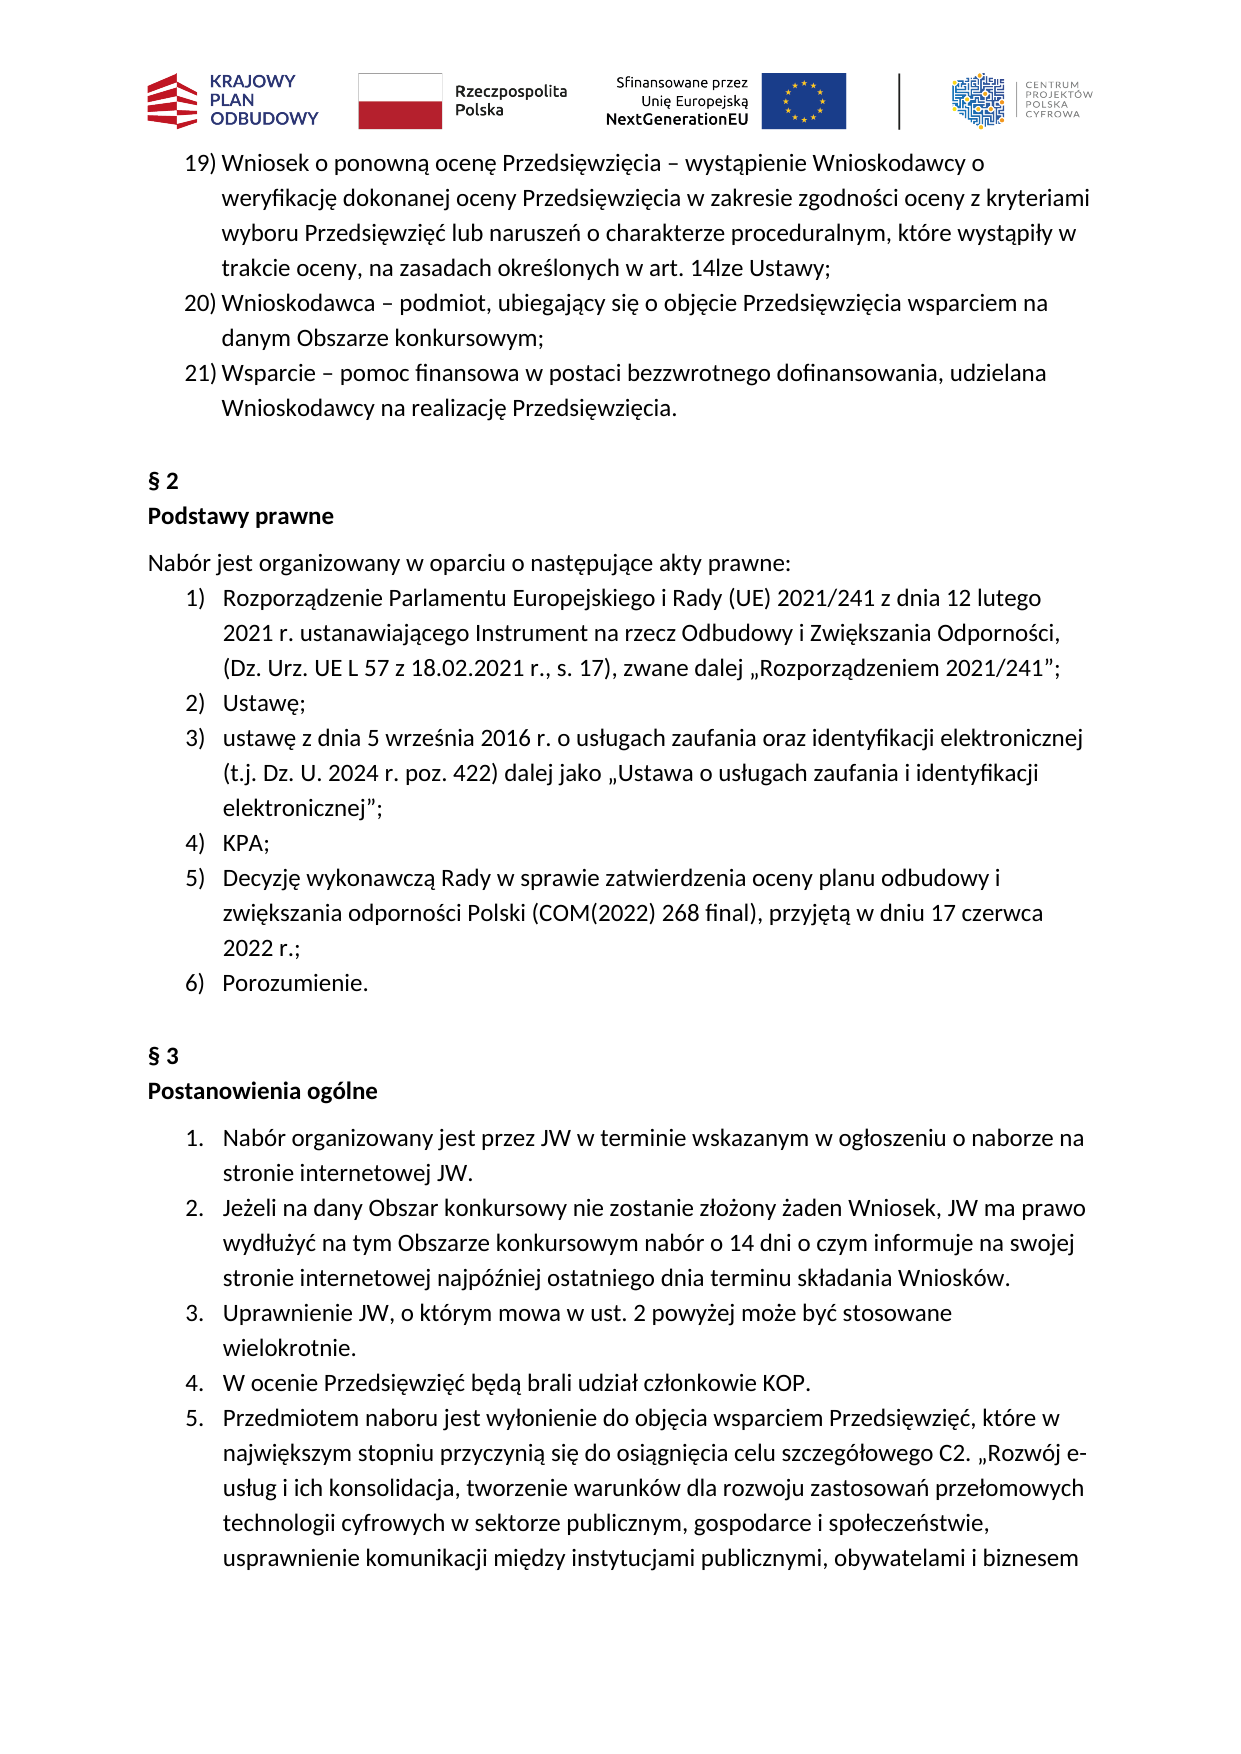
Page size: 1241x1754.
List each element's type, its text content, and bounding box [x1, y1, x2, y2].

subtitle Podstawy prawne [148, 500, 1093, 531]
list Ustawę; [185, 688, 1093, 718]
list Porozumienie. [185, 968, 1093, 998]
list KPA; [185, 828, 1093, 858]
list ustawę z dnia 5 września 2016 r. o usługach zaufania oraz identyfikacji elektronicznej (t.j. Dz. U. 2024 r. poz. 422) dalej jako „Ustawa o usługach zaufania i identyfikacji elektronicznej”; [185, 723, 1093, 823]
list W ocenie Przedsięwzięć będą brali udział członkowie KOP. [185, 1368, 1093, 1398]
picture [147, 73, 1093, 130]
subtitle § 3 [148, 1040, 1093, 1071]
subtitle Postanowienia ogólne [148, 1075, 1093, 1106]
list Uprawnienie JW, o którym mowa w ust. 2 powyżej może być stosowane wielokrotnie. [185, 1298, 1093, 1363]
list Decyzję wykonawczą Rady w sprawie zatwierdzenia oceny planu odbudowy i zwiększania odporności Polski (COM(2022) 268 final), przyjętą w dniu 17 czerwca 2022 r.; [185, 863, 1093, 963]
list Nabór organizowany jest przez JW w terminie wskazanym w ogłoszeniu o naborze na stronie internetowej JW. [185, 1123, 1093, 1188]
text Nabór jest organizowany w oparciu o następujące akty prawne: [148, 548, 1093, 578]
list Rozporządzenie Parlamentu Europejskiego i Rady (UE) 2021/241 z dnia 12 lutego 2021 r. ustanawiającego Instrument na rzecz Odbudowy i Zwiększania Odporności, (Dz. Urz. UE L 57 z 18.02.2021 r., s. 17), zwane dalej „Rozporządzeniem 2021/241”; [185, 583, 1093, 683]
list Jeżeli na dany Obszar konkursowy nie zostanie złożony żaden Wniosek, JW ma prawo wydłużyć na tym Obszarze konkursowym nabór o 14 dni o czym informuje na swojej stronie internetowej najpóźniej ostatniego dnia terminu składania Wniosków. [185, 1193, 1093, 1293]
list Wniosek o ponowną ocenę Przedsięwzięcia – wystąpienie Wnioskodawcy o weryfikację dokonanej oceny Przedsięwzięcia w zakresie zgodności oceny z kryteriami wyboru Przedsięwzięć lub naruszeń o charakterze proceduralnym, które wystąpiły w trakcie oceny, na zasadach określonych w art. 14lze Ustawy; [184, 148, 1093, 283]
subtitle § 2 [148, 465, 1093, 496]
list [185, 1403, 1093, 1573]
list Wsparcie – pomoc finansowa w postaci bezzwrotnego dofinansowania, udzielana Wnioskodawcy na realizację Przedsięwzięcia. [184, 358, 1093, 423]
list Wnioskodawca – podmiot, ubiegający się o objęcie Przedsięwzięcia wsparciem na danym Obszarze konkursowym; [184, 288, 1093, 353]
